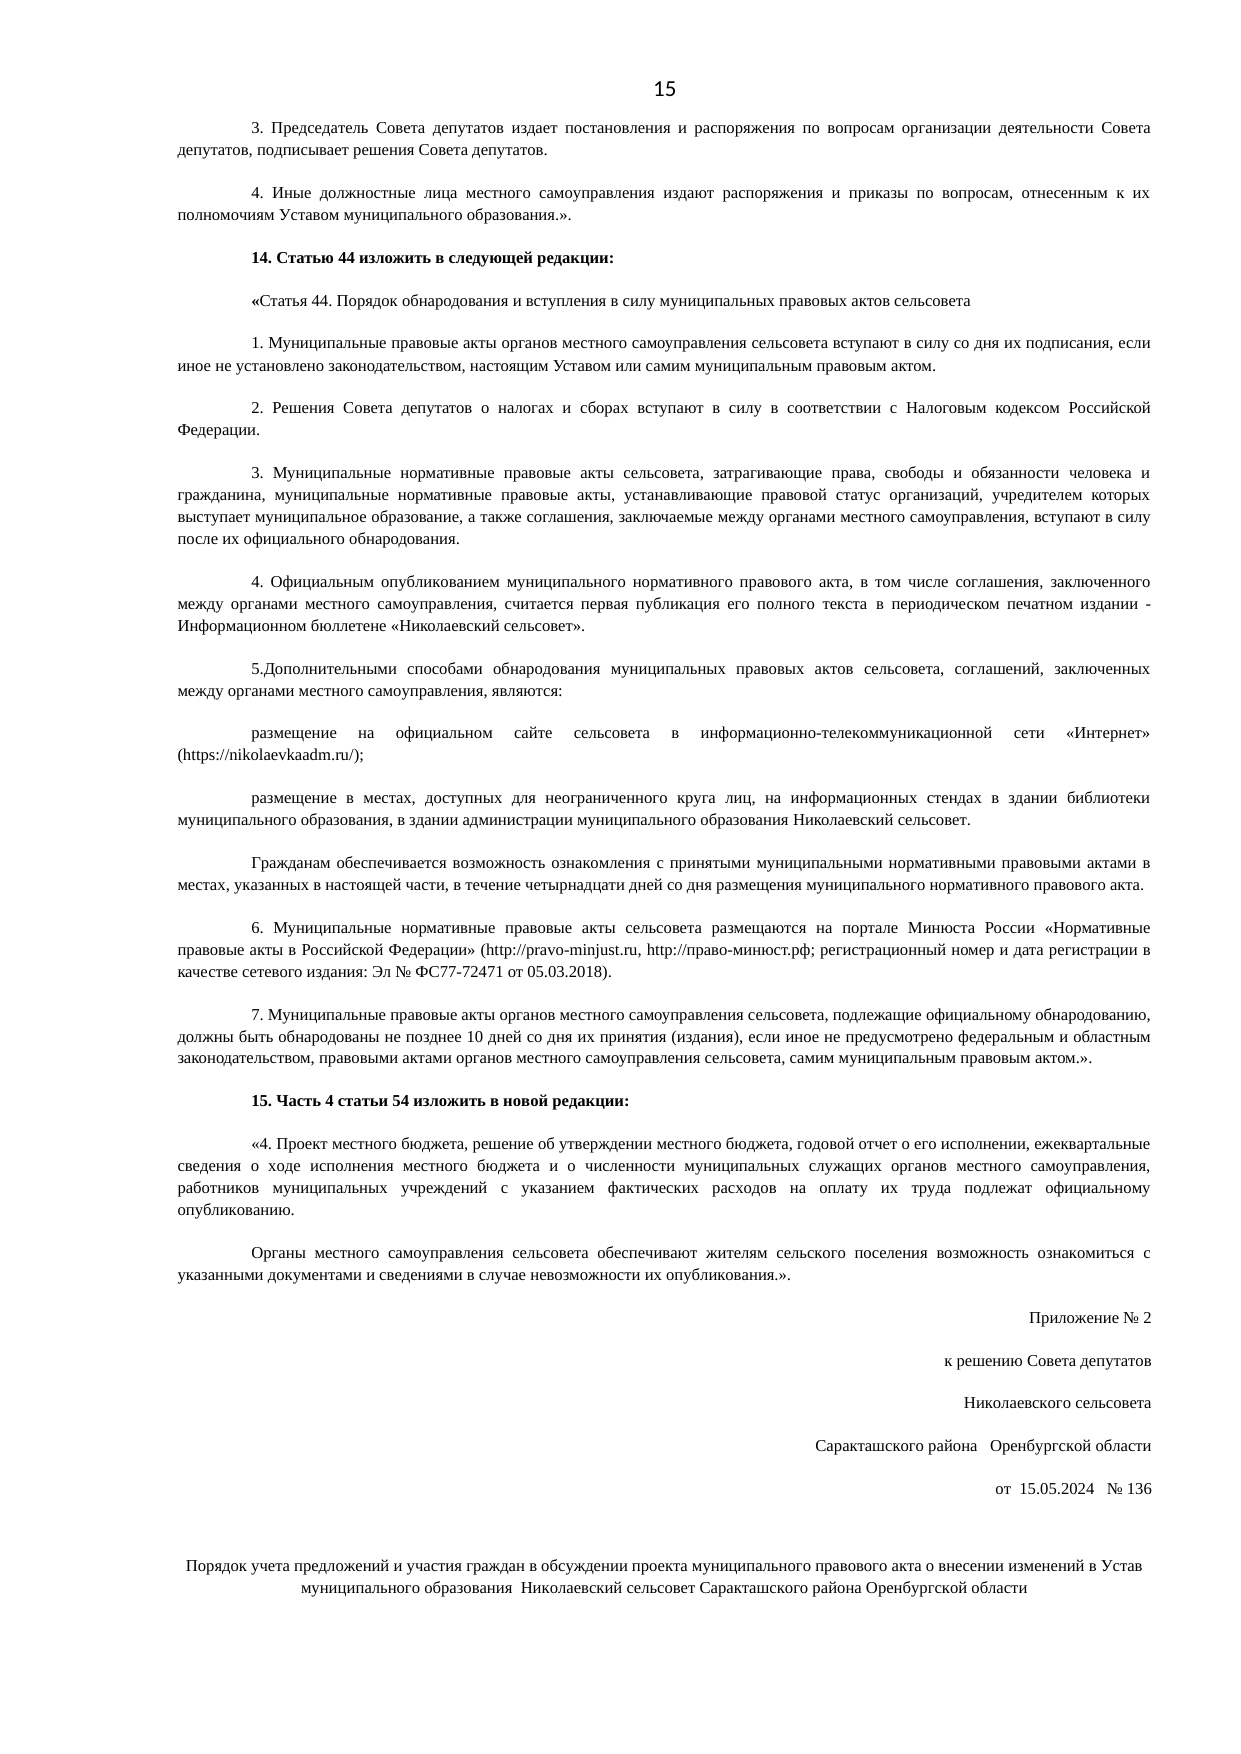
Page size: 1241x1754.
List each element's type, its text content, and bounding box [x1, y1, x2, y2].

text 7. Муниципальные правовые акты органов местного самоуправления сельсовета, подлежащие официальному обнародованию, должны быть обнародованы не позднее 10 дней со дня их принятия (издания), если иное не предусмотрено федеральным и областным законодательством, правовыми актами органов местного самоуправления сельсовета, самим муниципальным правовым актом.». [177, 1004, 1152, 1067]
text 15. Часть 4 статьи 54 изложить в новой редакции: [177, 1091, 1152, 1110]
text Гражданам обеспечивается возможность ознакомления с принятыми муниципальными нормативными правовыми актами в местах, указанных в настоящей части, в течение четырнадцати дней со дня размещения муниципального нормативного правового акта. [177, 853, 1152, 894]
text 14. Статью 44 изложить в следующей редакции: [177, 248, 1152, 267]
text «4. Проект местного бюджета, решение об утверждении местного бюджета, годовой отчет о его исполнении, ежеквартальные сведения о ходе исполнения местного бюджета и о численности муниципальных служащих органов местного самоуправления, работников муниципальных учреждений с указанием фактических расходов на оплату их труда подлежат официальному опубликованию. [177, 1134, 1152, 1219]
text 6. Муниципальные нормативные правовые акты сельсовета размещаются на портале Минюста России «Нормативные правовые акты в Российской Федерации» (http://pravo-minjust.ru, http://право-минюст.рф; регистрационный номер и дата регистрации в качестве сетевого издания: Эл № ФС77-72471 от 05.03.2018). [177, 918, 1152, 981]
text 4. Иные должностные лица местного самоуправления издают распоряжения и приказы по вопросам, отнесенным к их полномочиям Уставом муниципального образования.». [177, 183, 1152, 224]
text Порядок учета предложений и участия граждан в обсуждении проекта муниципального правового акта о внесении изменений в Устав муниципального образования Николаевский сельсовет Саракташского района Оренбургской области [177, 1556, 1152, 1597]
text к решению Совета депутатов [712, 1350, 1152, 1369]
text Саракташского района Оренбургской области [753, 1436, 1152, 1455]
text 4. Официальным опубликованием муниципального нормативного правового акта, в том числе соглашения, заключенного между органами местного самоуправления, считается первая публикация его полного текста в периодическом печатном издании - Информационном бюллетене «Николаевский сельсовет». [177, 572, 1152, 635]
text 3. Муниципальные нормативные правовые акты сельсовета, затрагивающие права, свободы и обязанности человека и гражданина, муниципальные нормативные правовые акты, устанавливающие правовой статус организаций, учредителем которых выступает муниципальное образование, а также соглашения, заключаемые между органами местного самоуправления, вступают в силу после их официального обнародования. [177, 463, 1152, 548]
text размещение в местах, доступных для неограниченного круга лиц, на информационных стендах в здании библиотеки муниципального образования, в здании администрации муниципального образования Николаевский сельсовет. [177, 788, 1152, 829]
text размещение на официальном сайте сельсовета в информационно-телекоммуникационной сети «Интернет» (https://nikolaevkaadm.ru/); [177, 723, 1152, 764]
text «Статья 44. Порядок обнародования и вступления в силу муниципальных правовых актов сельсовета [177, 291, 1152, 310]
text 5.Дополнительными способами обнародования муниципальных правовых актов сельсовета, соглашений, заключенных между органами местного самоуправления, являются: [177, 658, 1152, 699]
text от 15.05.2024 № 136 [712, 1479, 1152, 1498]
text 1. Муниципальные правовые акты органов местного самоуправления сельсовета вступают в силу со дня их подписания, если иное не установлено законодательством, настоящим Уставом или самим муниципальным правовым актом. [177, 333, 1152, 374]
text 3. Председатель Совета депутатов издает постановления и распоряжения по вопросам организации деятельности Совета депутатов, подписывает решения Совета депутатов. [177, 118, 1152, 159]
text 2. Решения Совета депутатов о налогах и сборах вступают в силу в соответствии с Налоговым кодексом Российской Федерации. [177, 398, 1152, 439]
text Органы местного самоуправления сельсовета обеспечивают жителям сельского поселения возможность ознакомиться с указанными документами и сведениями в случае невозможности их опубликования.». [177, 1243, 1152, 1284]
text Николаевского сельсовета [709, 1393, 1152, 1412]
text Приложение № 2 [177, 1307, 1152, 1327]
